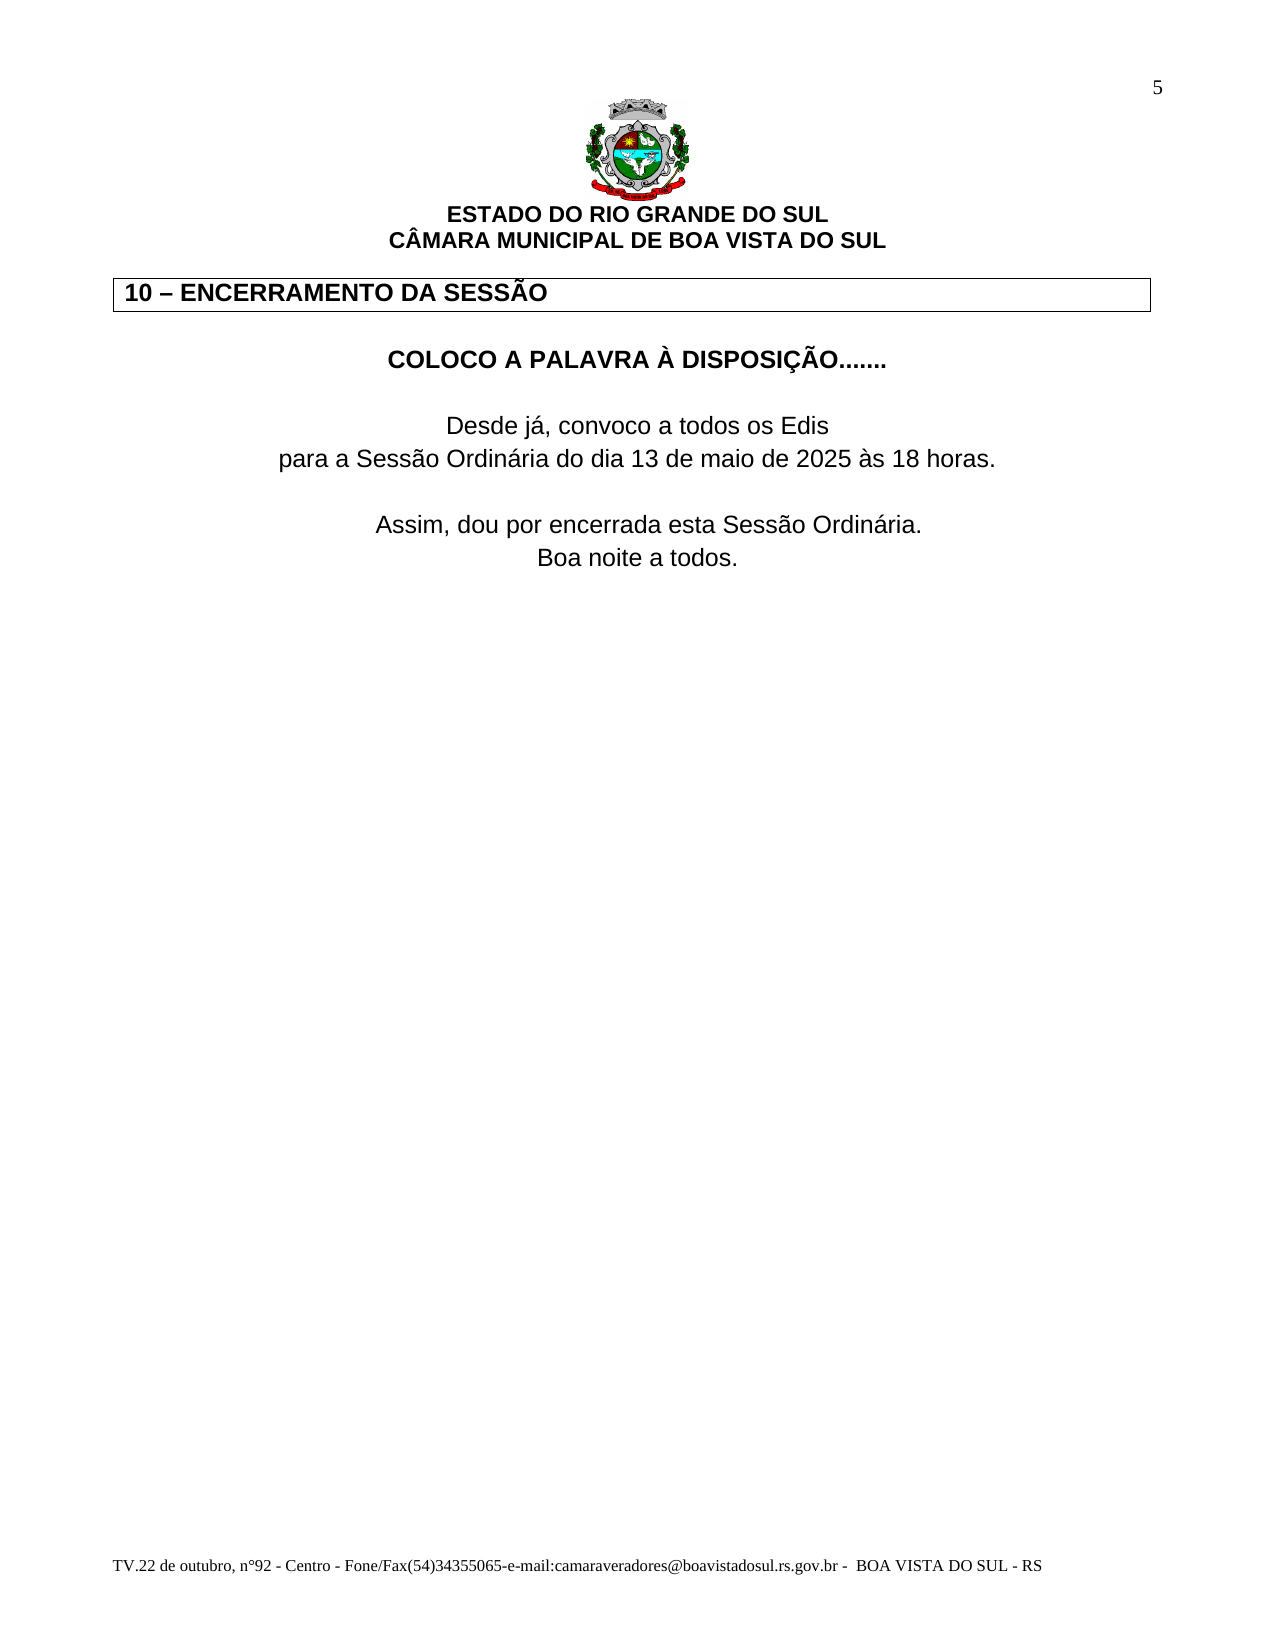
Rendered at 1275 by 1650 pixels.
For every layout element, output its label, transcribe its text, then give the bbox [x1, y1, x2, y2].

text Boa noite a todos. [112, 543, 1162, 572]
text COLOCO A PALAVRA À DISPOSIÇÃO....... [112, 345, 1162, 373]
picture [586, 99, 689, 201]
text Desde já, convoco a todos os Edis [112, 411, 1162, 439]
table_header 10 – ENCERRAMENTO DA SESSÃO [114, 279, 1150, 311]
text Assim, dou por encerrada esta Sessão Ordinária. [334, 510, 1162, 539]
text para a Sessão Ordinária do dia 13 de maio de 2025 às 18 horas. [112, 444, 1162, 473]
